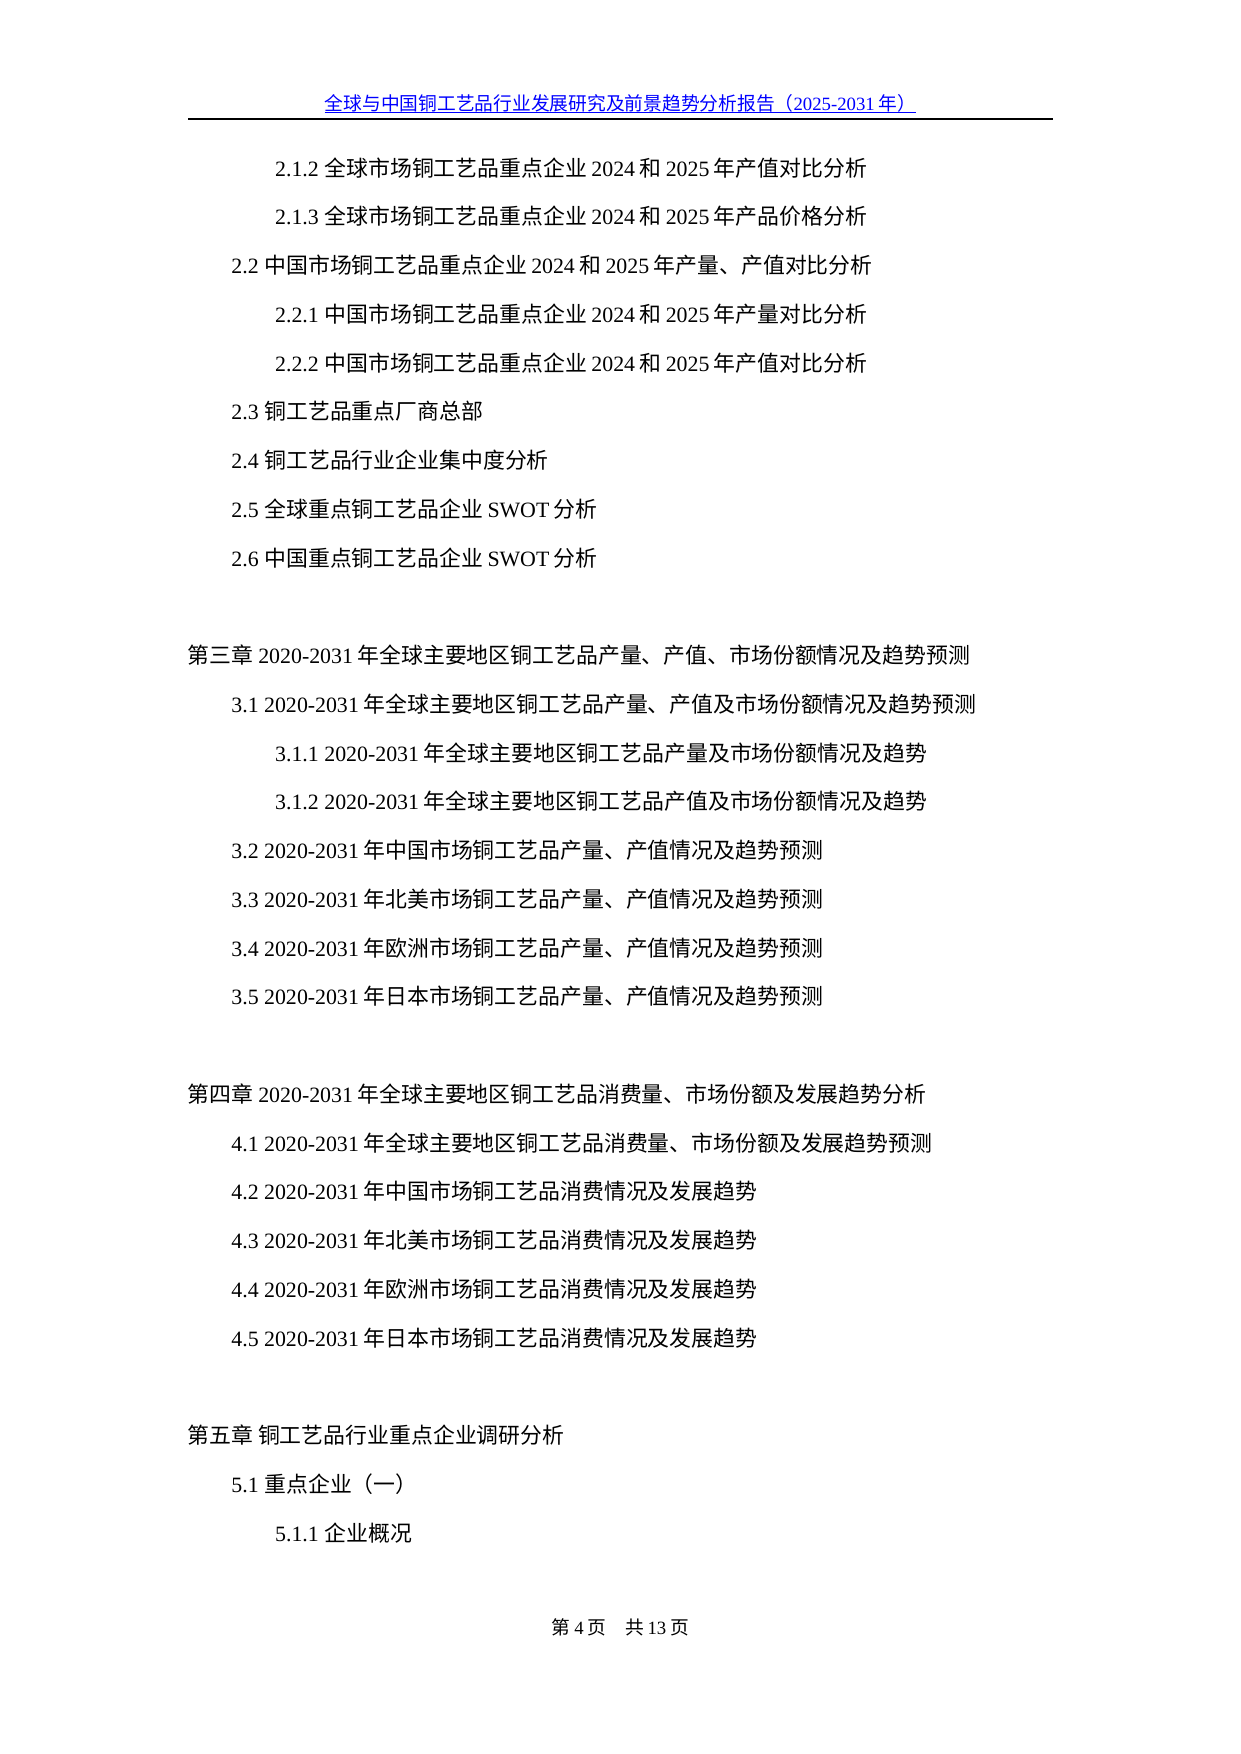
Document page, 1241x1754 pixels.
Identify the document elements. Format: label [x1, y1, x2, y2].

text [187, 150, 1053, 1548]
